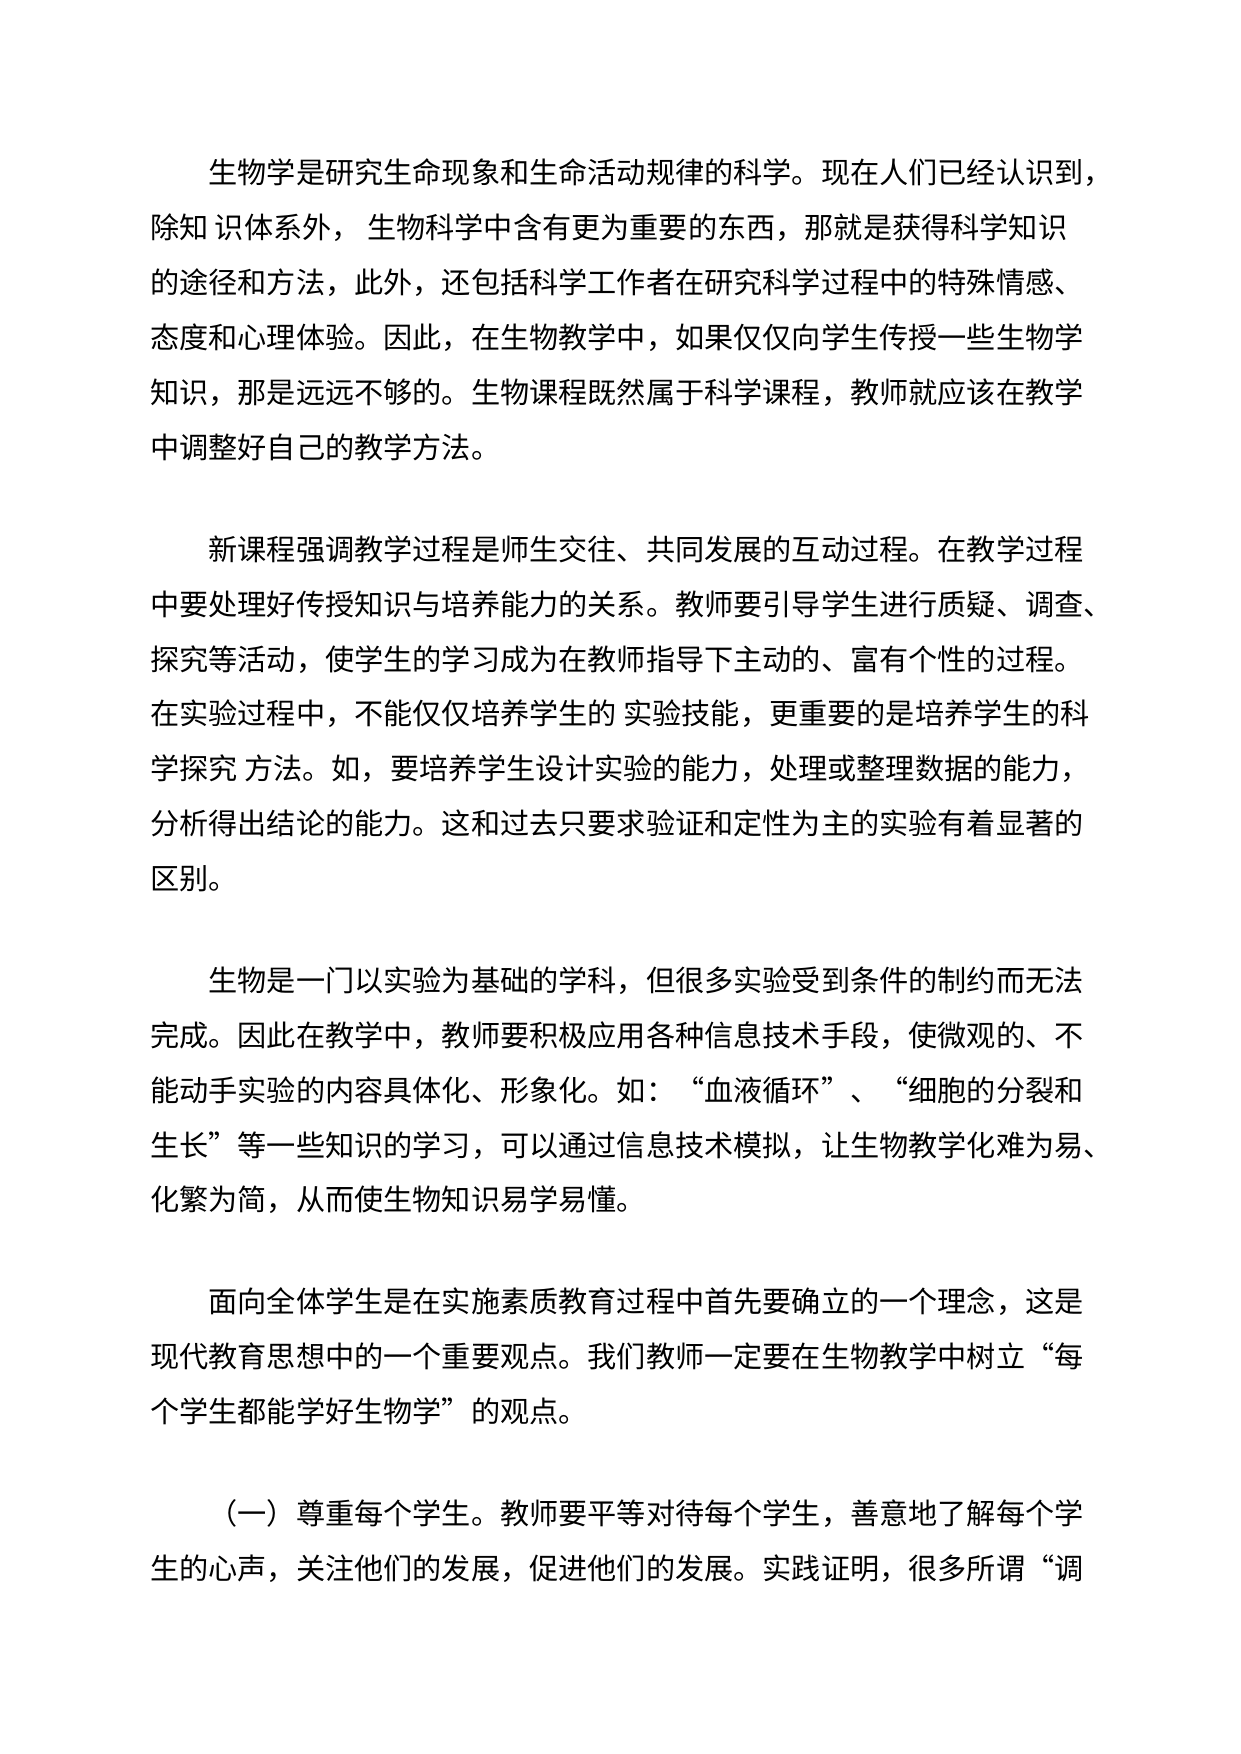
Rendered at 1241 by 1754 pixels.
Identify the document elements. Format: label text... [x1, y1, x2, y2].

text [150, 1490, 1090, 1587]
text 生物学是研究生命现象和生命活动规律的科学。现在人们已经认识到，除知 识体系外， 生物科学中含有更为重要的东西，那就是获得科学知识的途径和方法，此外，还包括科学工作者在研究科学过程中的特殊情感、态度和心理体验。因此，在生物教学中，如果仅仅向学生传授一些生物学知识，那是远远不够的。生物课程既然属于科学课程，教师就应该在教学中调整好自己的教学方法。 [150, 150, 1090, 467]
text 面向全体学生是在实施素质教育过程中首先要确立的一个理念，这是现代教育思想中的一个重要观点。我们教师一定要在生物教学中树立“每个学生都能学好生物学”的观点。 [150, 1279, 1090, 1431]
text 新课程强调教学过程是师生交往、共同发展的互动过程。在教学过程中要处理好传授知识与培养能力的关系。教师要引导学生进行质疑、调查、探究等活动，使学生的学习成为在教师指导下主动的、富有个性的过程。在实验过程中，不能仅仅培养学生的 实验技能，更重要的是培养学生的科学探究 方法。如，要培养学生设计实验的能力，处理或整理数据的能力，分析得出结论的能力。这和过去只要求验证和定性为主的实验有着显著的区别。 [150, 526, 1090, 898]
text 生物是一门以实验为基础的学科，但很多实验受到条件的制约而无法完成。因此在教学中，教师要积极应用各种信息技术手段，使微观的、不能动手实验的内容具体化、形象化。如：“血液循环”、“细胞的分裂和生长”等一些知识的学习，可以通过信息技术模拟，让生物教学化难为易、化繁为简，从而使生物知识易学易懂。 [150, 957, 1090, 1219]
